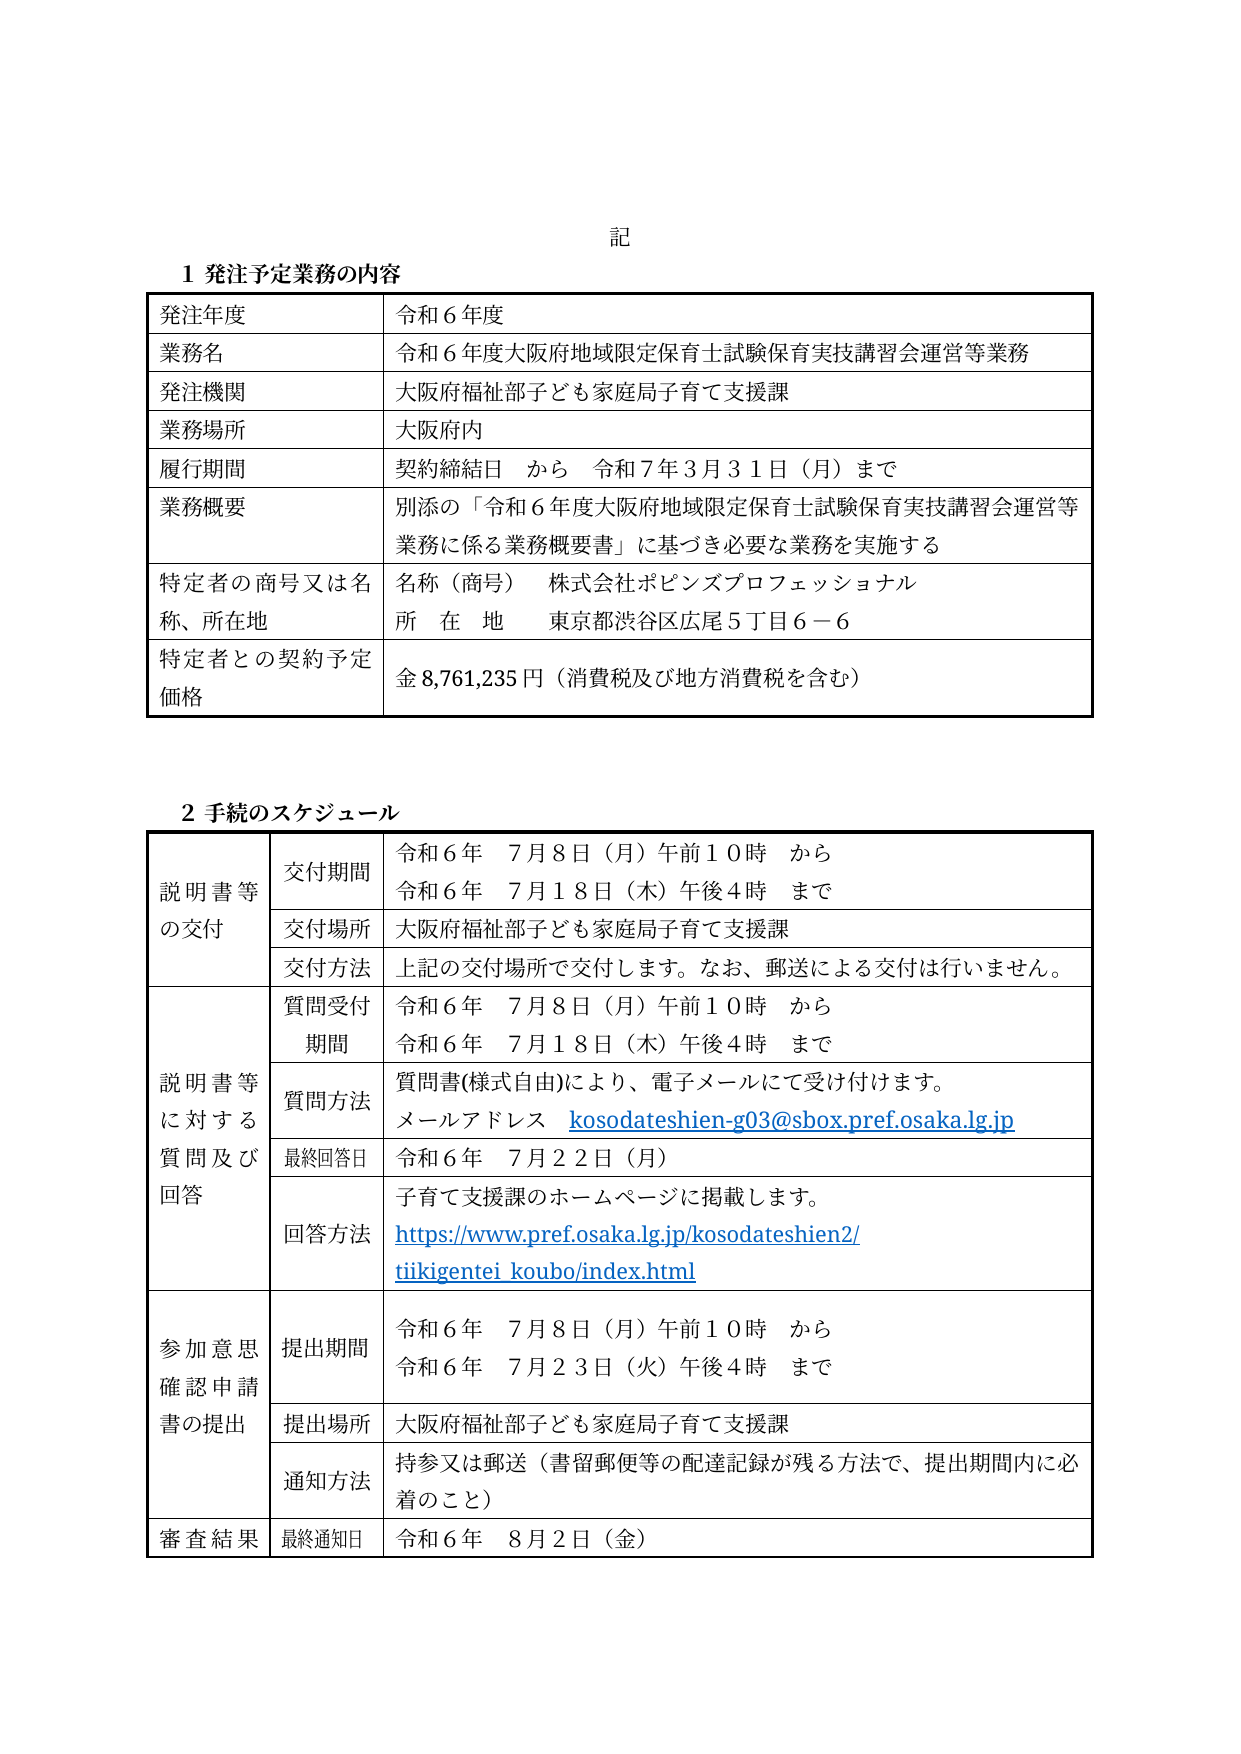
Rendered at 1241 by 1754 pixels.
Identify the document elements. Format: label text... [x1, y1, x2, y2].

table_cell 契約締結日 から 令和７年３月３１日（月）まで [384, 449, 1091, 487]
table_cell 特定者の商号又は名称、所在地 [149, 564, 383, 639]
table_cell 別添の「令和６年度大阪府地域限定保育士試験保育実技講習会運営等業務に係る業務概要書」に基づき必要な業務を実施する [384, 488, 1091, 563]
text １ 発注予定業務の内容 [177, 254, 976, 292]
table_cell 最終通知日 [271, 1519, 383, 1556]
table_cell 令和６年 ７月８日（月）午前１０時 から 令和６年 ７月１８日（木）午後４時 まで [384, 987, 1091, 1062]
table_header 発注年度 [149, 295, 383, 332]
table_cell 最終回答日 [271, 1139, 383, 1176]
table_cell 名称（商号） 株式会社ポピンズプロフェッショナル 所 在 地 東京都渋谷区広尾５丁目６－６ [384, 564, 1091, 639]
table_cell 説明書等に対する質問及び回答 [149, 987, 269, 1290]
table_cell 大阪府福祉部子ども家庭局子育て支援課 [384, 372, 1091, 409]
text ２ 手続のスケジュール [177, 793, 1063, 830]
table_header 説明書等の交付 [149, 834, 269, 986]
table_cell 提出場所 [271, 1404, 383, 1442]
table_cell 交付方法 [271, 948, 383, 986]
table_cell 令和６年 ７月８日（月）午前１０時 から 令和６年 ７月２３日（火）午後４時 まで [384, 1291, 1091, 1403]
table_cell 大阪府福祉部子ども家庭局子育て支援課 [384, 910, 1091, 947]
table_cell 子育て支援課のホームページに掲載します。 https://www.pref.osaka.lg.jp/kosodateshien2/ tiikigentei_koubo/index.html [384, 1177, 1091, 1290]
table_cell 大阪府内 [384, 411, 1091, 448]
table_header 令和６年度 [384, 295, 1091, 332]
table_cell 大阪府福祉部子ども家庭局子育て支援課 [384, 1404, 1091, 1442]
table_cell 特定者との契約予定価格 [149, 640, 383, 715]
table_cell 令和６年 ８月２日（金） [384, 1519, 1091, 1556]
table_cell 質問方法 [271, 1063, 383, 1138]
table_cell 回答方法 [271, 1177, 383, 1290]
table_cell 質問受付期間 [271, 987, 383, 1062]
table_cell 上記の交付場所で交付します。なお、郵送による交付は行いません。 [384, 948, 1091, 986]
table_cell 発注機関 [149, 372, 383, 409]
subtitle 記 [177, 217, 1063, 254]
table_header 令和６年 ７月８日（月）午前１０時 から 令和６年 ７月１８日（木）午後４時 まで [384, 834, 1091, 908]
table_cell 審査結果の通知 [149, 1519, 269, 1556]
table_cell 通知方法 [271, 1443, 383, 1518]
table_cell 持参又は郵送（書留郵便等の配達記録が残る方法で、提出期間内に必着のこと） [384, 1443, 1091, 1518]
table_cell 業務概要 [149, 488, 383, 563]
table_cell 令和６年度大阪府地域限定保育士試験保育実技講習会運営等業務 [384, 334, 1091, 371]
table_cell 業務名 [149, 334, 383, 371]
table_cell 履行期間 [149, 449, 383, 487]
table_cell 質問書(様式自由)により、電子メールにて受け付けます。 メールアドレス kosodateshien-g03@sbox.pref.osaka.lg.jp [384, 1063, 1091, 1138]
table_header 交付期間 [271, 834, 383, 908]
table_cell 業務場所 [149, 411, 383, 448]
table_cell 参加意思確認申請書の提出 [149, 1291, 269, 1518]
table_cell 令和６年 ７月２２日（月） [384, 1139, 1091, 1176]
table_cell 金8,761,235円（消費税及び地方消費税を含む） [384, 640, 1091, 715]
table_cell 交付場所 [271, 910, 383, 947]
table_cell 提出期間 [271, 1291, 383, 1403]
